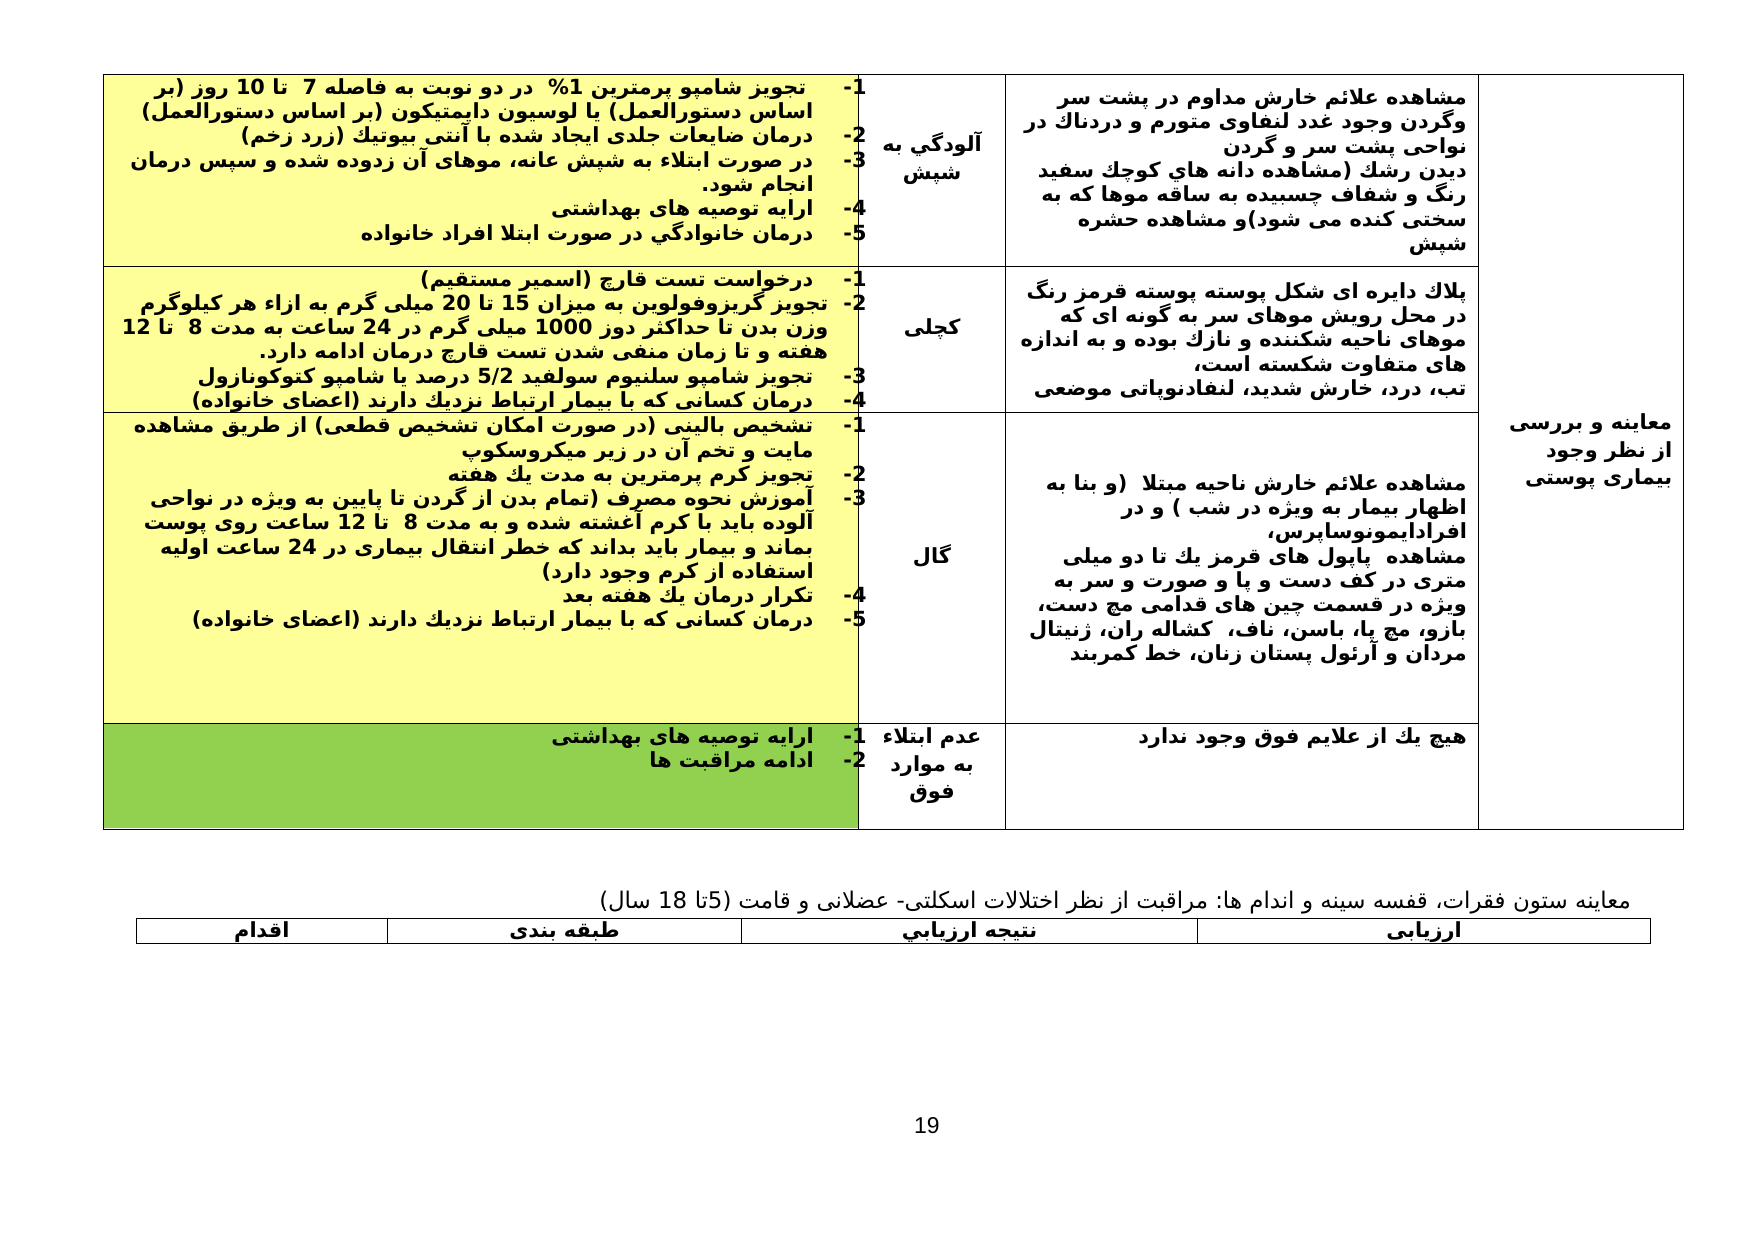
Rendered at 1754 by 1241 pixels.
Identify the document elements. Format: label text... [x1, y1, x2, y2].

table_cell هيچ يك از علايم فوق وجود ندارد [1006, 724, 1478, 828]
table_cell تجويز شامپو پرمترين 1% در دو نوبت به فاصله 7 تا 10 روز (بر اساس دستورالعمل) يا لوسيون دايمتيكون (بر اساس دستورالعمل) درمان ضايعات جلدی ايجاد شده با آنتی بيوتيك (زرد زخم) در صورت ابتلاء به شپش عانه، موهای آن زدوده شده و سپس درمان انجام شود. ارايه توصيه های بهداشتی درمان خانوادگي در صورت ابتلا افراد خانواده [104, 75, 858, 266]
table_cell درخواست تست قارچ (اسمير مستقيم) تجويز گريزوفولوين به ميزان 15 تا 20 ميلی گرم به ازاء هر كيلوگرم وزن بدن تا حداكثر دوز 1000 ميلی گرم در 24 ساعت به مدت 8 تا 12 هفته و تا زمان منفی شدن تست قارچ درمان ادامه دارد. تجويز شامپو سلنيوم سولفيد 5/2 درصد يا شامپو كتوكونازول درمان كسانی كه با بيمار ارتباط نزديك دارند (اعضای خانواده) [104, 267, 858, 412]
table_cell تشخيص بالينی (در صورت امكان تشخيص قطعی) از طريق مشاهده مايت و تخم آن در زير ميكروسكوپ تجويز كرم پرمترين به مدت يك هفته آموزش نحوه مصرف (تمام بدن از گردن تا پايين به ويژه در نواحی آلوده بايد با كرم آغشته شده و به مدت 8 تا 12 ساعت روی پوست بماند و بيمار بايد بداند كه خطر انتقال بيماری در 24 ساعت اوليه استفاده از كرم وجود دارد) تكرار درمان يك هفته بعد درمان كسانی كه با بيمار ارتباط نزديك دارند (اعضای خانواده) [104, 413, 858, 723]
table_header نتيجه ارزيابي [742, 919, 1197, 943]
table_cell مشاهده علائم خارش ناحيه مبتلا (و بنا به اظهار بیمار به ويژه در شب ) و در افرادايمونوساپرس، مشاهده پاپول های قرمز يك تا دو ميلی متری در كف دست و پا و صورت و سر به ويژه در قسمت چين های قدامی مچ دست، بازو، مچ پا، باسن، ناف، كشاله ران، ژنيتال مردان و آرئول پستان زنان، خط كمربند [1006, 413, 1478, 723]
text معاينه ستون فقرات، قفسه سينه و اندام ها: مراقبت از نظر اختلالات اسكلتی- عضلانی و قامت (5تا 18 سال) [133, 887, 1654, 913]
table_cell مشاهده علائم خارش مداوم در پشت سر وگردن وجود غدد لنفاوی متورم و دردناك در نواحی پشت سر و گردن ديدن رشك (مشاهده دانه هاي كوچك سفيد رنگ و شفاف چسبيده به ساقه موها كه به سختی كنده می شود)و مشاهده حشره شپش [1006, 75, 1478, 266]
table_header اقدام [137, 919, 387, 943]
table_header ارزيابی [1198, 919, 1650, 943]
table_cell عدم ابتلاء به موارد فوق [859, 724, 1005, 828]
table_header طبقه بندی [388, 919, 741, 943]
table_cell گال [859, 413, 1005, 723]
table_cell آلودگي به شپش [859, 75, 1005, 266]
table_cell كچلی [859, 267, 1005, 412]
table_cell پلاك دايره ای شكل پوسته پوسته قرمز رنگ در محل رويش موهای سر به گونه ای كه موهای ناحيه شكننده و نازك بوده و به اندازه های متفاوت شكسته است، تب، درد، خارش شديد، لنفادنوپاتی موضعی [1006, 267, 1478, 412]
table_cell ارايه توصيه های بهداشتی ادامه مراقبت ها [104, 724, 858, 828]
table_cell معاينه و بررسی از نظر وجود بيماری پوستی [1479, 75, 1683, 828]
